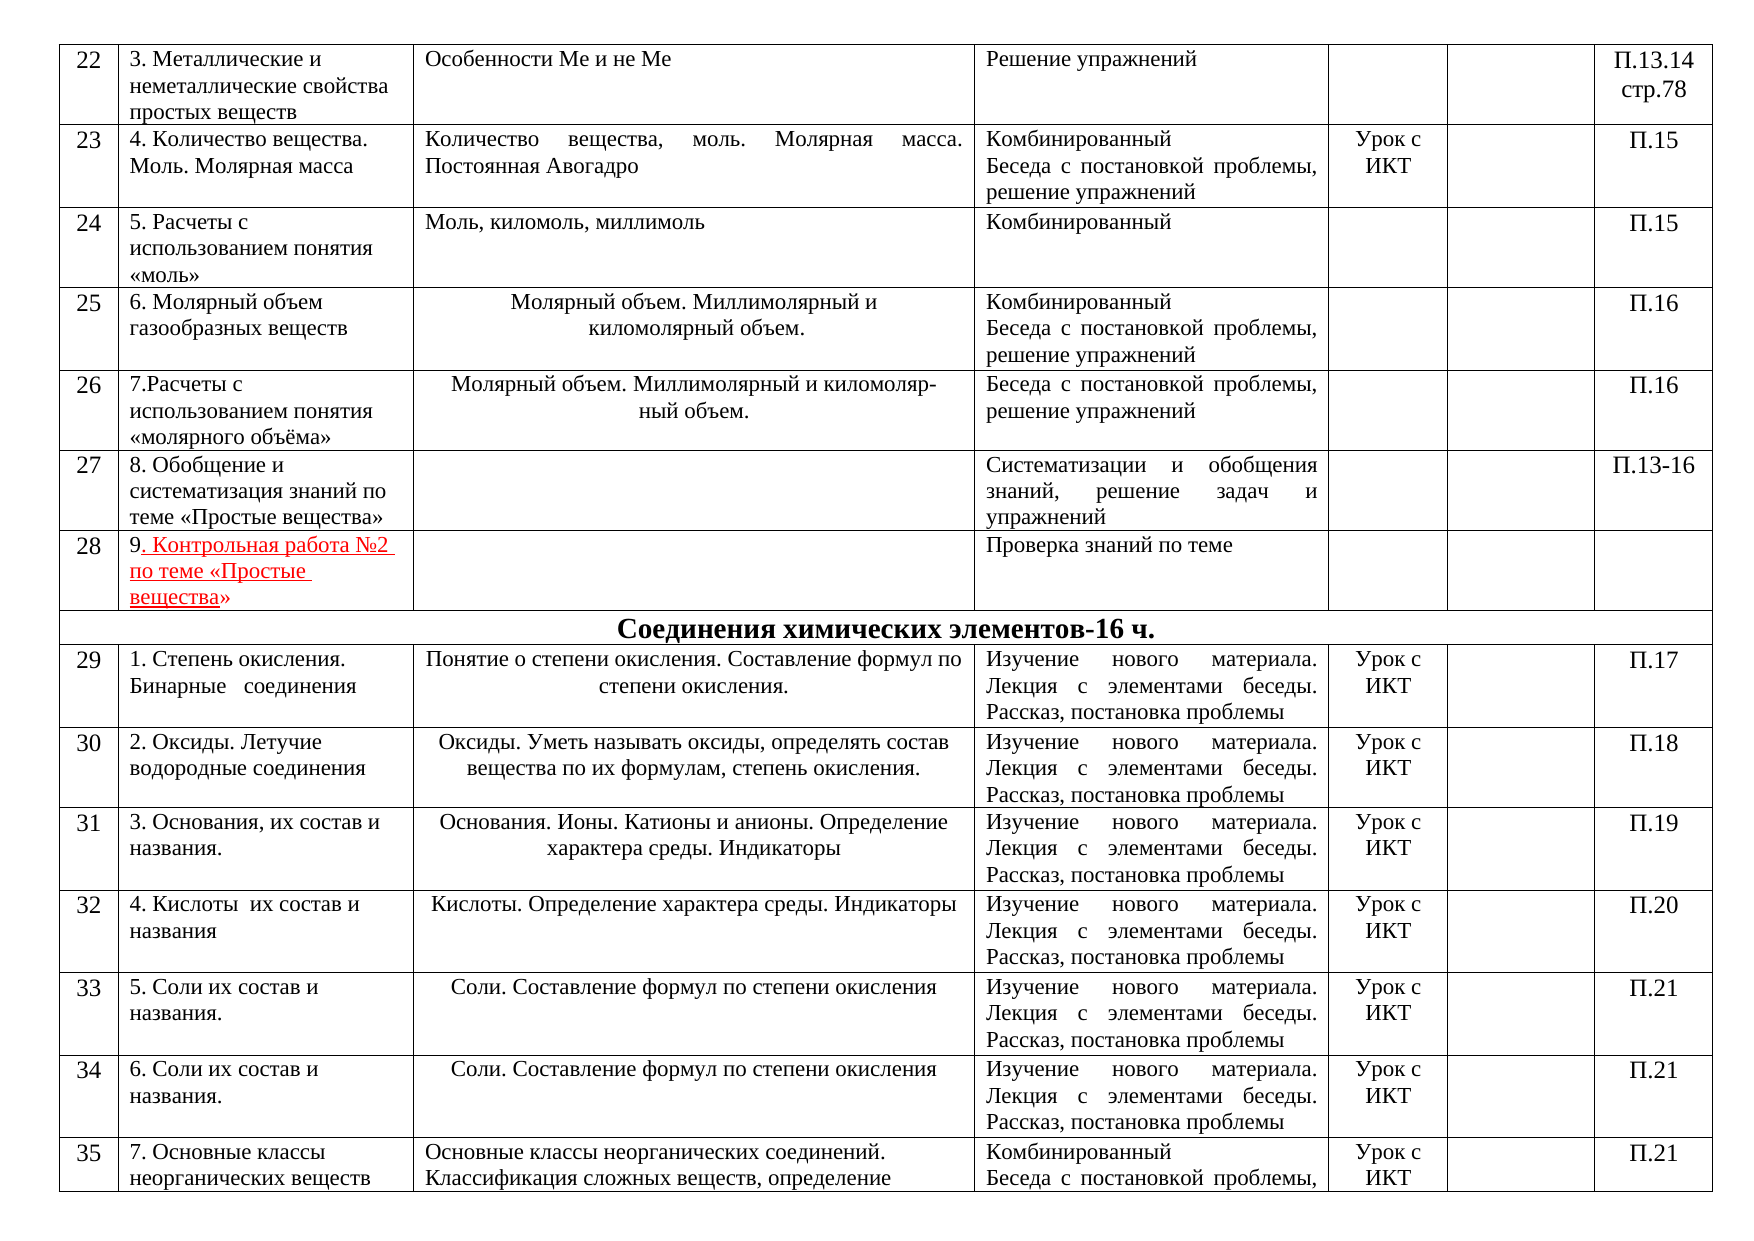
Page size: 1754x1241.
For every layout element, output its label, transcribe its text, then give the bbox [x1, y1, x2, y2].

table_cell [1595, 531, 1712, 610]
table_cell [1448, 728, 1594, 807]
table_cell П.15 [1595, 208, 1712, 287]
table_cell П.20 [1595, 891, 1712, 972]
table_cell Урок с ИКТ [1329, 1056, 1447, 1137]
table_cell Молярный объем. Миллимолярный и киломолярный объем. [414, 288, 974, 369]
table_cell [1448, 45, 1594, 124]
table_cell 3. Металлические и неметаллические свойства простых веществ [119, 45, 413, 124]
table_cell 33 [60, 973, 118, 1054]
table_cell 6. Соли их состав и названия. [119, 1056, 413, 1137]
table_cell 25 [60, 288, 118, 369]
table_cell [1329, 531, 1447, 610]
table_cell 2. Оксиды. Летучие водородные соединения [119, 728, 413, 807]
table_cell Систематизации и обобщения знаний, решение задач и упражнений [975, 451, 1328, 530]
table_cell П.15 [1595, 125, 1712, 207]
table_cell [1329, 288, 1447, 369]
table_cell Изучение нового материала. Лекция с элементами беседы. Рассказ, постановка проблемы [975, 891, 1328, 972]
table_cell 5. Расчеты с использованием понятия «моль» [119, 208, 413, 287]
table_cell П.13.14 стр.78 [1595, 45, 1712, 124]
table_cell Комбинированный Беседа с постановкой проблемы, решение упражнений [975, 125, 1328, 207]
table_cell Количество вещества, моль. Молярная масса. Постоянная Авогадро [414, 125, 974, 207]
table_cell П.18 [1595, 728, 1712, 807]
table_cell 23 [60, 125, 118, 207]
table_cell 4. Кислоты их состав и названия [119, 891, 413, 972]
table_cell [1448, 808, 1594, 889]
table_cell 30 [60, 728, 118, 807]
table_cell [1448, 208, 1594, 287]
table_cell Кислоты. Определение характера среды. Индикаторы [414, 891, 974, 972]
table_cell [1329, 451, 1447, 530]
table_cell П.21 [1595, 1138, 1712, 1191]
table_cell [414, 451, 974, 530]
table_cell Понятие о степени окисления. Составление формул по степени окисления. [414, 645, 974, 727]
table_cell Урок с ИКТ [1329, 891, 1447, 972]
table_cell [1448, 891, 1594, 972]
table_cell Изучение нового материала. Лекция с элементами беседы. Рассказ, постановка проблемы [975, 973, 1328, 1054]
table_cell Урок с ИКТ [1329, 125, 1447, 207]
table_cell 34 [60, 1056, 118, 1137]
table_cell Урок с ИКТ [1329, 973, 1447, 1054]
table_cell 27 [60, 451, 118, 530]
table_cell 35 [60, 1138, 118, 1191]
table_cell Особенности Ме и не Ме [414, 45, 974, 124]
table_cell [1448, 288, 1594, 369]
table_cell Решение упражнений [975, 45, 1328, 124]
table_cell 31 [60, 808, 118, 889]
table_cell [1448, 645, 1594, 727]
table_cell П.19 [1595, 808, 1712, 889]
table_cell Комбинированный Беседа с постановкой проблемы, решение упражнений [975, 288, 1328, 369]
table_cell 32 [60, 891, 118, 972]
table_cell [1448, 973, 1594, 1054]
table_cell 28 [60, 531, 118, 610]
table_cell [1329, 208, 1447, 287]
table_cell [1448, 451, 1594, 530]
table_cell Соединения химических элементов-16 ч. [60, 611, 1712, 644]
table_cell [1448, 1056, 1594, 1137]
table_cell Изучение нового материала. Лекция с элементами беседы. Рассказ, постановка проблемы [975, 728, 1328, 807]
table_cell 26 [60, 371, 118, 449]
table_cell 24 [60, 208, 118, 287]
table_cell Урок с ИКТ [1329, 808, 1447, 889]
table_cell П.21 [1595, 973, 1712, 1054]
table_cell [1448, 371, 1594, 449]
table_cell П.16 [1595, 371, 1712, 449]
table_cell 29 [60, 645, 118, 727]
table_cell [119, 1138, 413, 1191]
table_cell Беседа с постановкой проблемы, решение упражнений [975, 371, 1328, 449]
table_cell [414, 531, 974, 610]
table_cell Комбинированный [975, 208, 1328, 287]
table_cell Соли. Составление формул по степени окисления [414, 973, 974, 1054]
table_cell П.16 [1595, 288, 1712, 369]
table_cell 22 [60, 45, 118, 124]
table_cell Изучение нового материала. Лекция с элементами беседы. Рассказ, постановка проблемы [975, 808, 1328, 889]
table_cell Изучение нового материала. Лекция с элементами беседы. Рассказ, постановка проблемы [975, 645, 1328, 727]
table_cell Урок с ИКТ [1329, 645, 1447, 727]
table_cell Урок с ИКТ [1329, 1138, 1447, 1191]
table_cell [1448, 1138, 1594, 1191]
table_cell Урок с ИКТ [1329, 728, 1447, 807]
table_cell П.17 [1595, 645, 1712, 727]
table_cell Соли. Составление формул по степени окисления [414, 1056, 974, 1137]
table_cell [1329, 45, 1447, 124]
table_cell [975, 1138, 1328, 1191]
table_cell П.21 [1595, 1056, 1712, 1137]
table_cell Основания. Ионы. Катионы и анионы. Определение характера среды. Индикаторы [414, 808, 974, 889]
table_cell 8. Обобщение и систематизация знаний по теме «Простые вещества» [119, 451, 413, 530]
table_cell 9. Контрольная работа №2 по теме «Простые вещества» [119, 531, 413, 610]
table_cell Проверка знаний по теме [975, 531, 1328, 610]
table_cell 6. Молярный объем газообразных веществ [119, 288, 413, 369]
table_cell [1329, 371, 1447, 449]
table_cell Изучение нового материала. Лекция с элементами беседы. Рассказ, постановка проблемы [975, 1056, 1328, 1137]
table_cell Моль, киломоль, миллимоль [414, 208, 974, 287]
table_cell Молярный объем. Миллимолярный и киломоляр- ный объем. [414, 371, 974, 449]
table_cell 1. Степень окисления. Бинарные соединения [119, 645, 413, 727]
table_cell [414, 1138, 974, 1191]
table_cell 7.Расчеты с использованием понятия «молярного объёма» [119, 371, 413, 449]
table_cell Оксиды. Уметь называть оксиды, определять состав вещества по их формулам, степень окисления. [414, 728, 974, 807]
table_cell 3. Основания, их состав и названия. [119, 808, 413, 889]
table_cell [1448, 125, 1594, 207]
table_cell 4. Количество вещества. Моль. Молярная масса [119, 125, 413, 207]
table_cell П.13-16 [1595, 451, 1712, 530]
table_cell 5. Соли их состав и названия. [119, 973, 413, 1054]
table_cell [1448, 531, 1594, 610]
